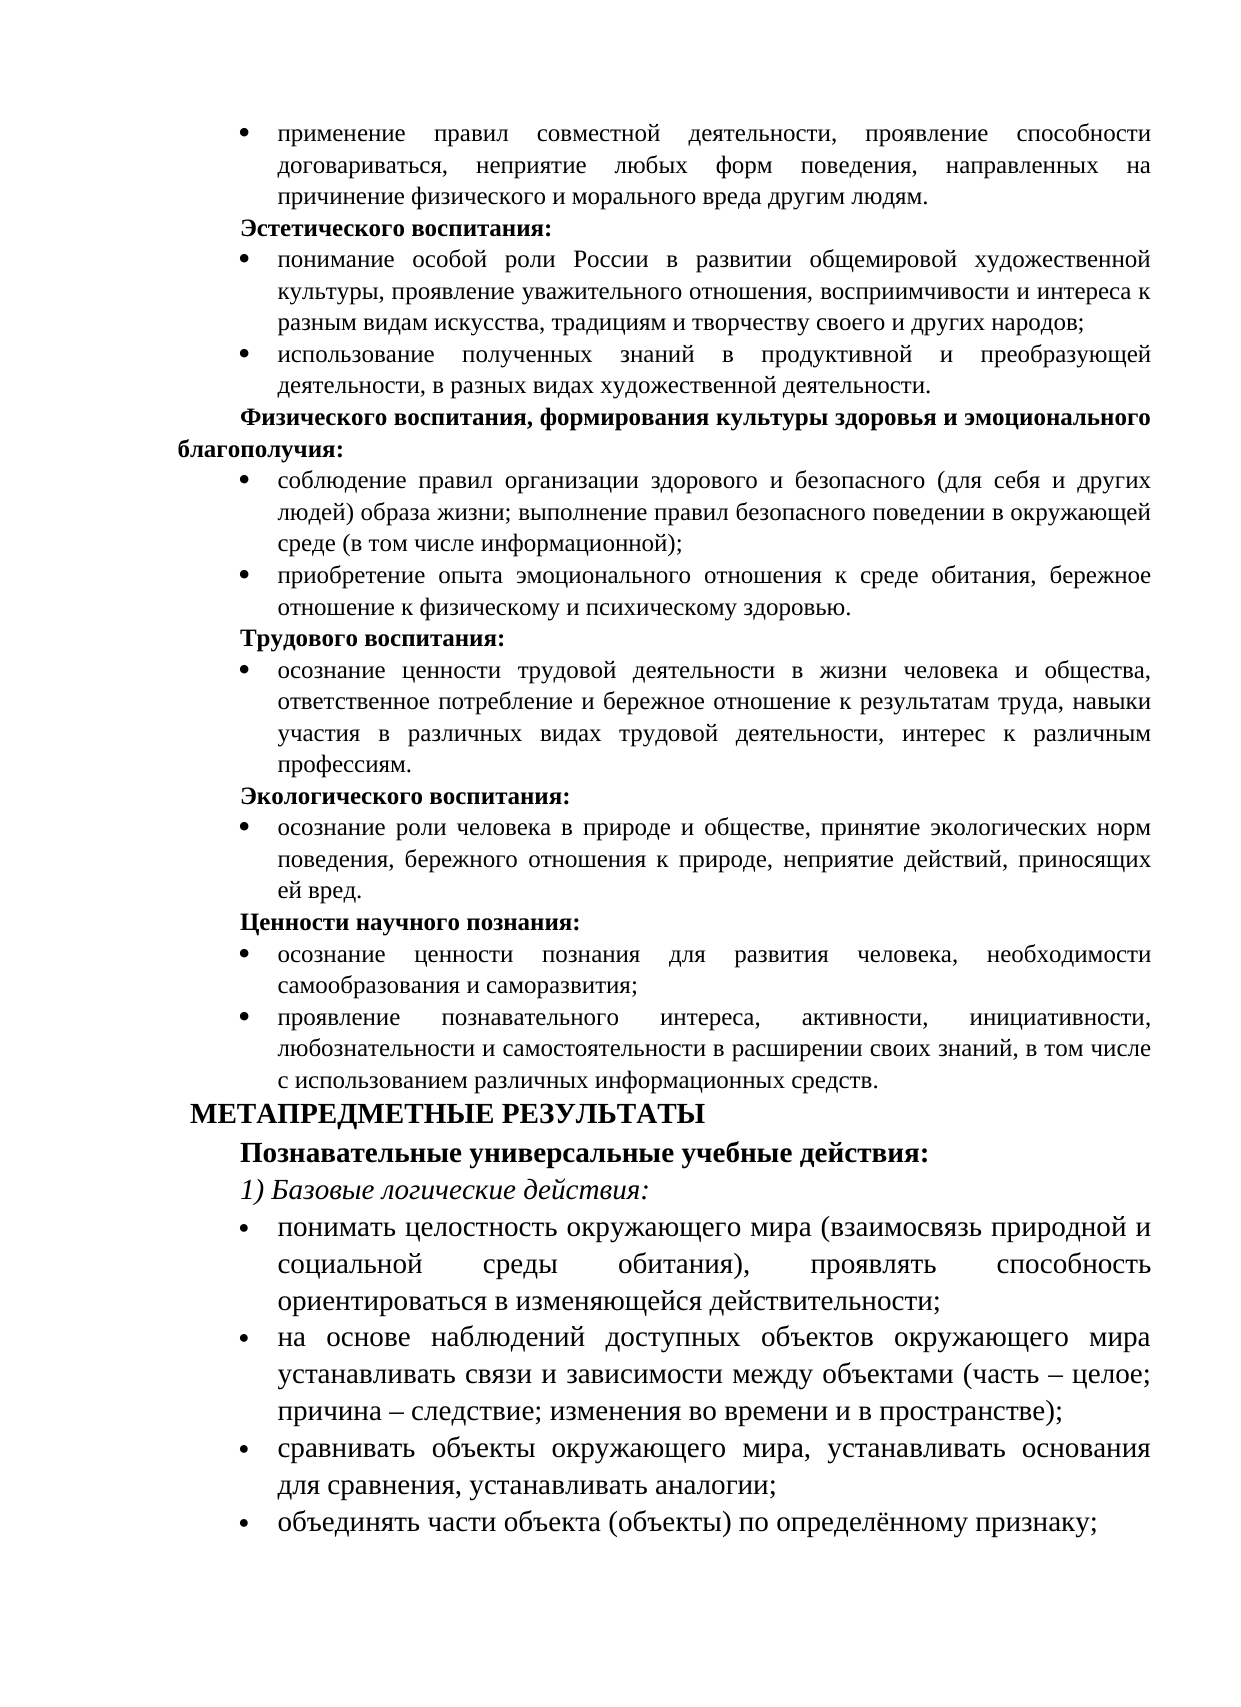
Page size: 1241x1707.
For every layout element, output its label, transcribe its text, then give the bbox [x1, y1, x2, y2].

list осознание роли человека в природе и обществе, принятие экологических норм поведения, бережного отношения к природе, неприятие действий, приносящих ей вред. [240, 812, 1152, 904]
text Физического воспитания, формирования культуры здоровья и эмоционального благополучия: [177, 402, 1152, 462]
text Ценности научного познания: [177, 907, 1152, 936]
list понимание особой роли России в развитии общемировой художественной культуры, проявление уважительного отношения, восприимчивости и интереса к разным видам искусства, традициям и творчеству своего и других народов; [240, 244, 1152, 336]
list понимать целостность окружающего мира (взаимосвязь природной и социальной среды обитания), проявлять способность ориентироваться в изменяющейся действительности; [240, 1209, 1152, 1316]
list соблюдение правил организации здорового и безопасного (для себя и других людей) образа жизни; выполнение правил безопасного поведении в окружающей среде (в том числе информационной); [240, 465, 1152, 557]
text Эстетического воспитания: [177, 213, 1152, 242]
list использование полученных знаний в продуктивной и преобразующей деятельности, в разных видах художественной деятельности. [240, 339, 1152, 399]
list сравнивать объекты окружающего мира, устанавливать основания для сравнения, устанавливать аналогии; [240, 1430, 1152, 1501]
list применение правил совместной деятельности, проявление способности договариваться, неприятие любых форм поведения, направленных на причинение физического и морального вреда другим людям. [240, 118, 1152, 210]
list объединять части объекта (объекты) по определённому признаку; [240, 1504, 1152, 1537]
text МЕТАПРЕДМЕТНЫЕ РЕЗУЛЬТАТЫ [190, 1097, 1152, 1130]
list проявление познавательного интереса, активности, инициативности, любознательности и самостоятельности в расширении своих знаний, в том числе с использованием различных информационных средств. [240, 1002, 1152, 1094]
text Экологического воспитания: [177, 781, 1152, 810]
list приобретение опыта эмоционального отношения к среде обитания, бережное отношение к физическому и психическому здоровью. [240, 560, 1152, 620]
list на основе наблюдений доступных объектов окружающего мира устанавливать связи и зависимости между объектами (часть – целое; причина – следствие; изменения во времени и в пространстве); [240, 1319, 1152, 1427]
text 1) Базовые логические действия: [177, 1172, 1152, 1206]
text Познавательные универсальные учебные действия: [177, 1135, 1152, 1169]
list осознание ценности трудовой деятельности в жизни человека и общества, ответственное потребление и бережное отношение к результатам труда, навыки участия в различных видах трудовой деятельности, интерес к различным профессиям. [240, 655, 1152, 778]
list осознание ценности познания для развития человека, необходимости самообразования и саморазвития; [240, 939, 1152, 999]
text Трудового воспитания: [177, 623, 1152, 652]
